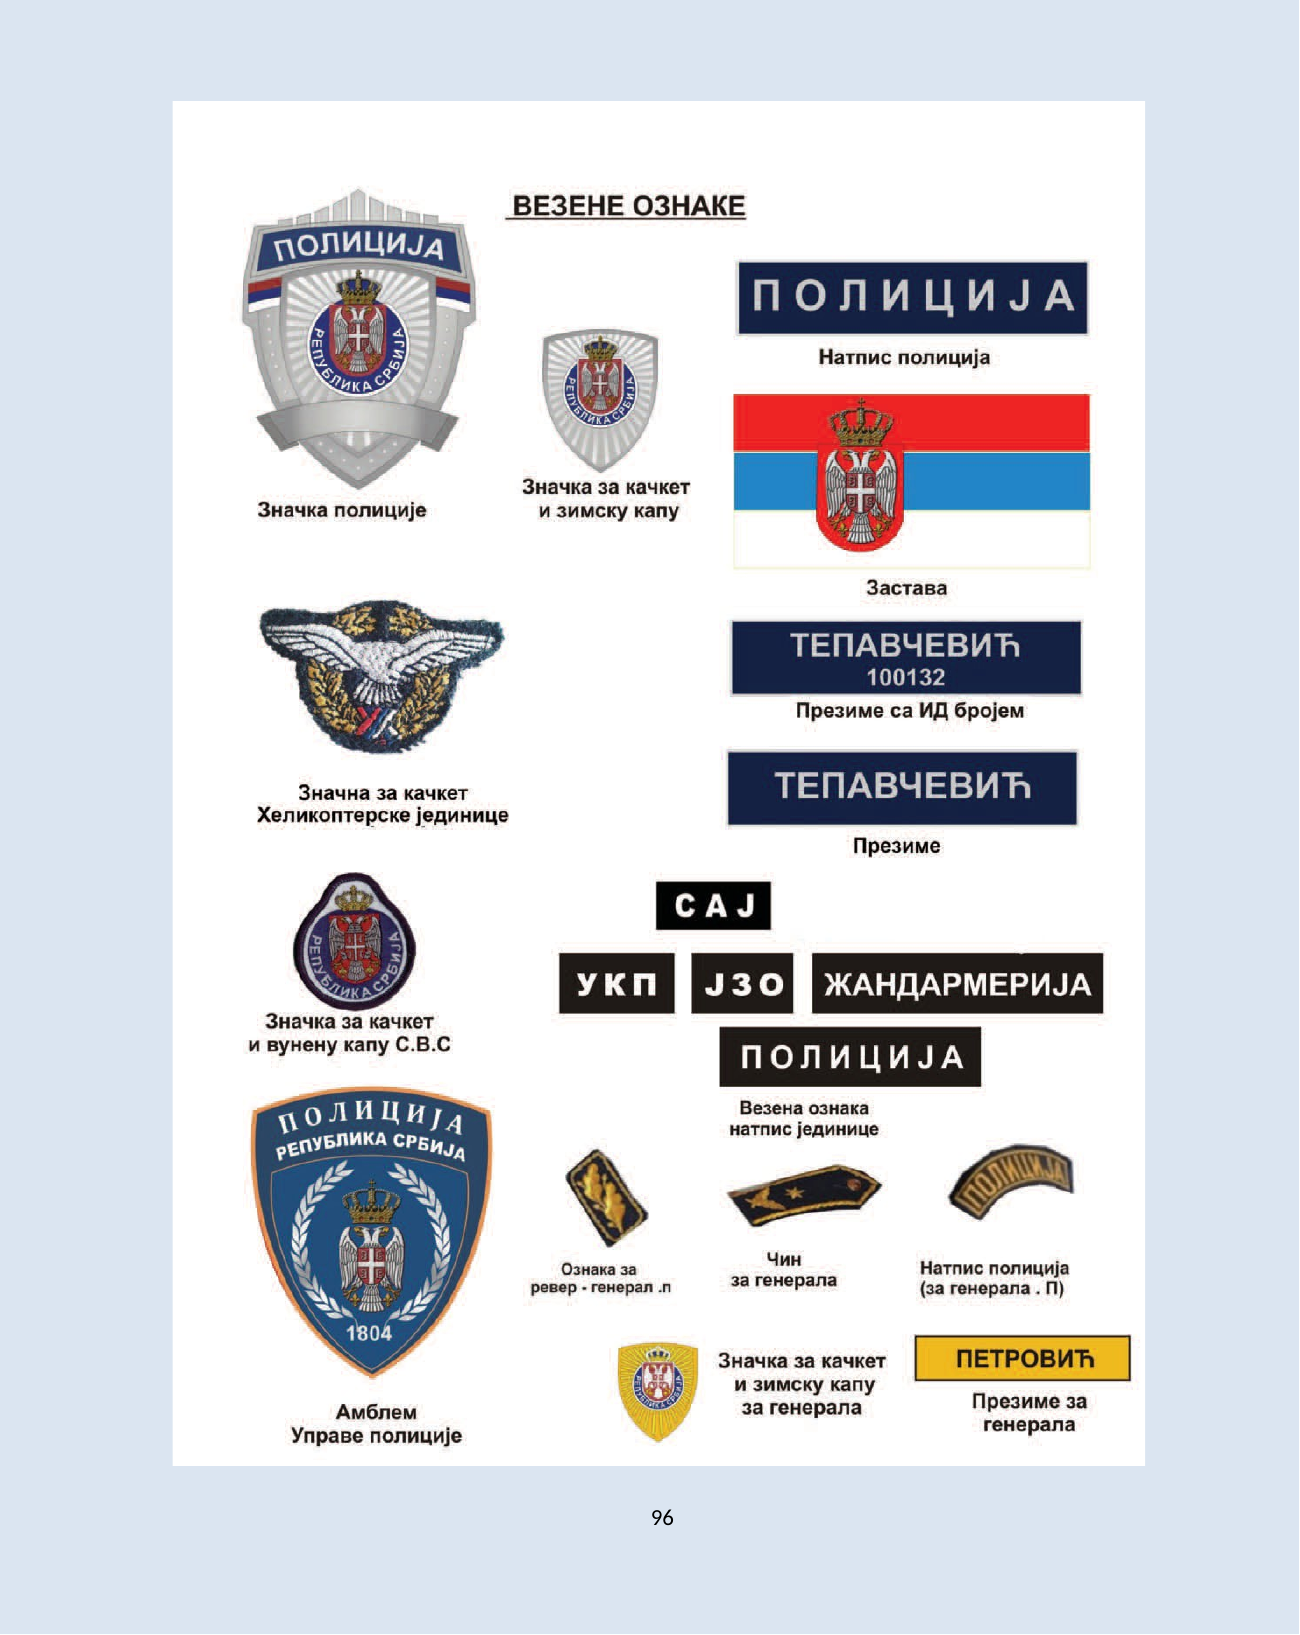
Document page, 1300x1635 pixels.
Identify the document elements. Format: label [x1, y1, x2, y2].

picture [172, 101, 1146, 1466]
